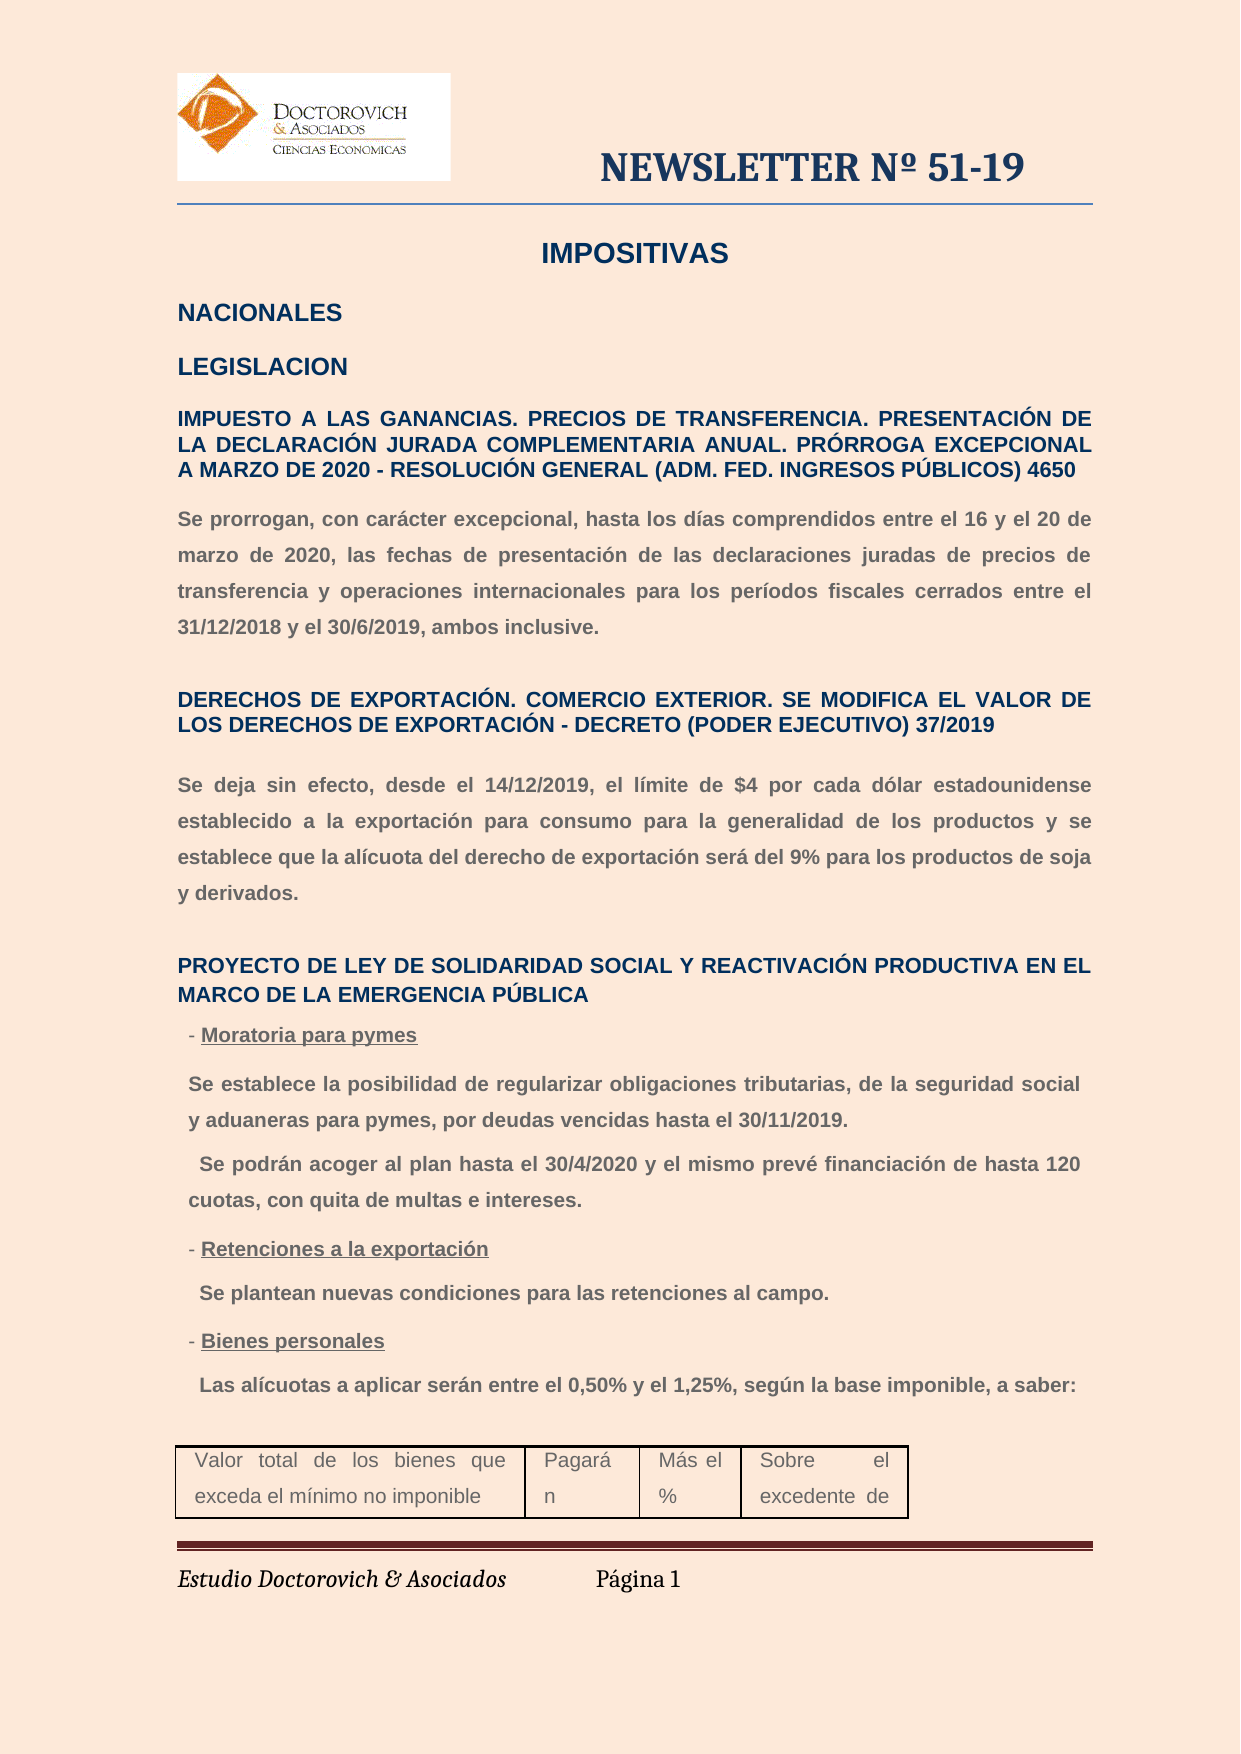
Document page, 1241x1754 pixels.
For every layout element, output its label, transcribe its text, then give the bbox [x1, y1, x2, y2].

table_header Más el % [640, 1448, 740, 1517]
text - Retenciones a la exportación [188, 1236, 1082, 1260]
text nacionales [177, 298, 1093, 327]
table_header Sobre el excedente de $ [742, 1448, 907, 1517]
text Se deja sin efecto, desde el 14/12/2019, el límite de $4 por cada dólar estadounidense establecido a la exportación para consumo para la generalidad de los productos y se establece que la alícuota del derecho de exportación será del 9% para los productos de soja y derivados. [177, 773, 1093, 905]
text Se podrán acoger al plan hasta el 30/4/2020 y el mismo prevé financiación de hasta 120 cuotas, con quita de multas e intereses. [188, 1152, 1082, 1212]
table_header Pagarán $ [526, 1448, 639, 1517]
text Se establece la posibilidad de regularizar obligaciones tributarias, de la seguridad social y aduaneras para pymes, por deudas vencidas hasta el 30/11/2019. [188, 1072, 1082, 1132]
text Las alícuotas a aplicar serán entre el 0,50% y el 1,25%, según la base imponible, a saber: [188, 1373, 1082, 1397]
text Derechos de Exportación. Comercio exterior. Se modifica el valor de los derechos de exportación - DECRETO (Poder Ejecutivo) 37/2019 [177, 687, 1093, 737]
text - Bienes personales [188, 1329, 1082, 1353]
table_header Valor total de los bienes que exceda el mínimo no imponible [176, 1448, 524, 1517]
text Proyecto de ley de solidaridad social y reactivación productiva en el marco de la emergencia pública [177, 953, 1093, 1007]
picture [177, 73, 451, 181]
text - Moratoria para pymes [188, 1023, 1082, 1047]
text Se prorrogan, con carácter excepcional, hasta los días comprendidos entre el 16 y el 20 de marzo de 2020, las fechas de presentación de las declaraciones juradas de precios de transferencia y operaciones internacionales para los períodos fiscales cerrados entre el 31/12/2018 y el 30/6/2019, ambos inclusive. [177, 507, 1093, 639]
text IMPOSITIVAS [177, 236, 1093, 270]
text Impuesto a las Ganancias. Precios de transferencia. Presentación de la declaración jurada complementaria anual. Prórroga excepcional a marzo de 2020 - RESOLUCIÓN GENERAL (Adm. Fed. Ingresos Públicos) 4650 [177, 406, 1093, 482]
text Se plantean nuevas condiciones para las retenciones al campo. [188, 1281, 1082, 1304]
text LEGISLACION [177, 352, 1093, 381]
